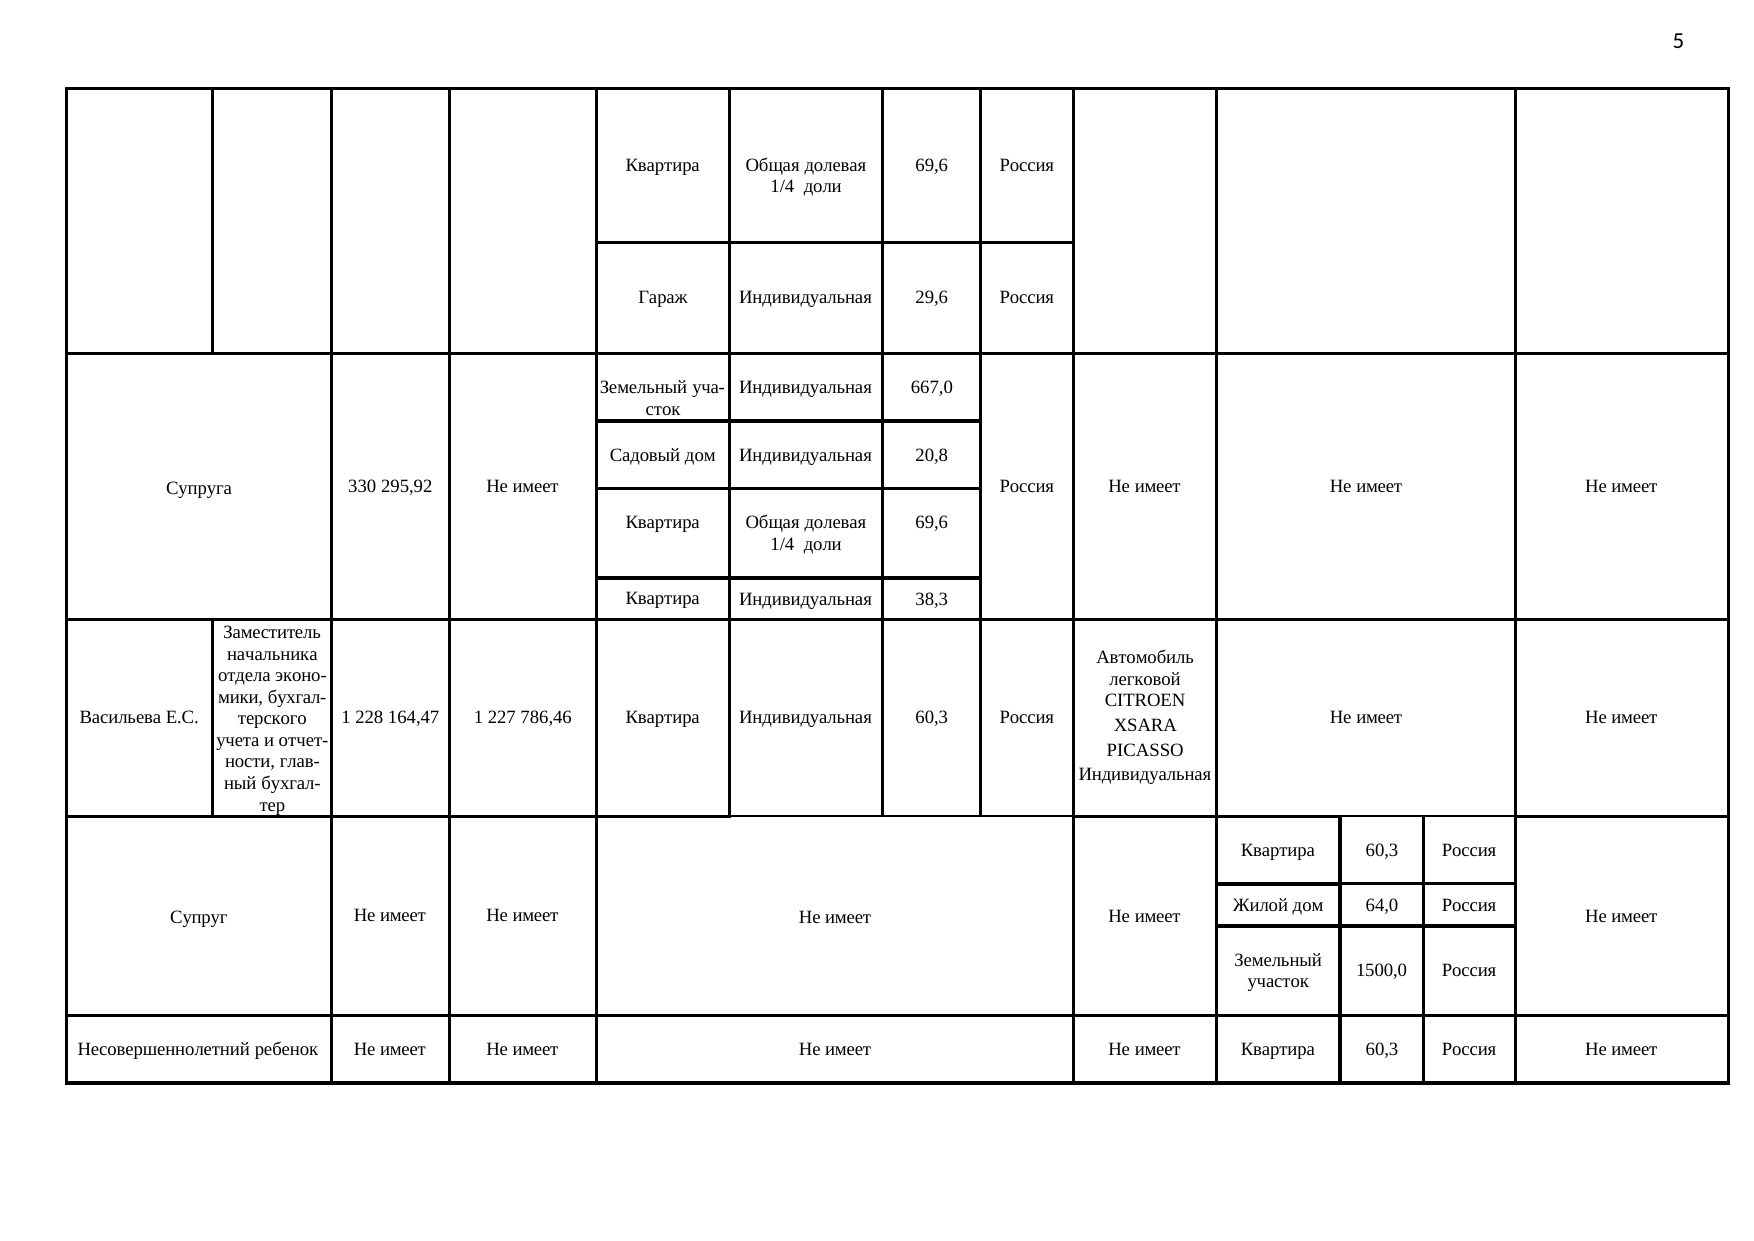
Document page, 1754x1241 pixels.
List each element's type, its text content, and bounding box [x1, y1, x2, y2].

table_cell Супруг [68, 818, 330, 1013]
table_cell 330 295,92 [333, 355, 448, 618]
table_cell Заместитель начальника отдела эконо- мики, бухгал- терского учета и отчет- ности, глав- ный бухгал- тер [214, 621, 330, 814]
table_cell 38,3 [884, 580, 979, 618]
table_cell Не имеет [1075, 1017, 1215, 1081]
table_cell 667,0 [884, 355, 979, 419]
table_cell Квартира [598, 621, 728, 814]
table_cell 60,3 [884, 621, 979, 814]
table_cell Не имеет [1517, 355, 1727, 618]
table_header 69,6 [884, 90, 979, 241]
table_cell 64,0 [1342, 885, 1422, 924]
table_cell Не имеет [1517, 1017, 1727, 1081]
table_cell Садовый дом [598, 423, 728, 487]
table_cell 60,3 [1342, 1017, 1422, 1081]
table_header [333, 90, 448, 352]
table_header [1218, 90, 1514, 352]
table_cell Не имеет [451, 355, 595, 618]
table_cell Супруга [68, 355, 330, 618]
table_cell Не имеет [1517, 621, 1727, 814]
table_cell Россия [982, 621, 1072, 814]
table_cell Не имеет [451, 818, 595, 1013]
table_cell Квартира [598, 580, 728, 618]
table_cell Не имеет [1075, 818, 1215, 1013]
table_cell Индивидуальная [731, 580, 881, 618]
table_cell Земельный участок [1218, 928, 1338, 1013]
table_cell Не имеет [1218, 621, 1514, 814]
table_cell Индивидуальная [731, 621, 881, 814]
table_header [451, 90, 595, 352]
table_cell 1500,0 [1342, 928, 1422, 1013]
table_cell Гараж [598, 244, 728, 352]
table_cell Несовершеннолетний ребенок [68, 1017, 330, 1081]
table_cell Общая долевая 1/4 доли [731, 490, 881, 576]
table_cell Не имеет [333, 818, 448, 1013]
table_cell Не имеет [1517, 818, 1727, 1013]
table_cell 20,8 [884, 423, 979, 487]
table_cell Не имеет [598, 817, 1072, 1013]
table_header [1517, 90, 1727, 352]
table_cell Россия [1425, 817, 1514, 882]
table_header Общая долевая 1/4 доли [731, 90, 881, 241]
table_cell Россия [982, 244, 1072, 352]
table_cell Россия [1425, 1017, 1514, 1081]
table_header [1075, 90, 1215, 352]
table_cell Не имеет [598, 1017, 1072, 1081]
table_cell Россия [1425, 885, 1514, 924]
table_cell Автомобиль легковой CITROEN XSARA PICASSO Индивидуальная [1075, 621, 1215, 814]
table_cell 29,6 [884, 244, 979, 352]
table_cell 1 227 786,46 [451, 621, 595, 814]
table_header Квартира [598, 90, 728, 241]
table_header [68, 90, 211, 352]
table_cell Не имеет [1075, 355, 1215, 618]
table_header [214, 90, 330, 352]
table_cell Квартира [1218, 1017, 1338, 1081]
table_cell 69,6 [884, 490, 979, 576]
table_cell Квартира [598, 490, 728, 576]
table_cell Не имеет [451, 1017, 595, 1081]
table_cell 1 228 164,47 [333, 621, 448, 814]
table_cell 60,3 [1342, 817, 1422, 882]
table_cell Земельный уча- сток [598, 355, 728, 419]
table_cell Квартира [1218, 818, 1338, 882]
table_cell Россия [982, 355, 1072, 618]
table_cell Не имеет [333, 1017, 448, 1081]
table_cell Индивидуальная [731, 423, 881, 487]
table_cell Васильева Е.С. [68, 621, 211, 814]
table_cell Индивидуальная [731, 244, 881, 352]
table_cell Не имеет [1218, 355, 1514, 618]
table_cell Жилой дом [1218, 886, 1338, 924]
table_cell Индивидуальная [731, 355, 881, 419]
table_header Россия [982, 90, 1072, 241]
table_cell Россия [1425, 928, 1514, 1013]
